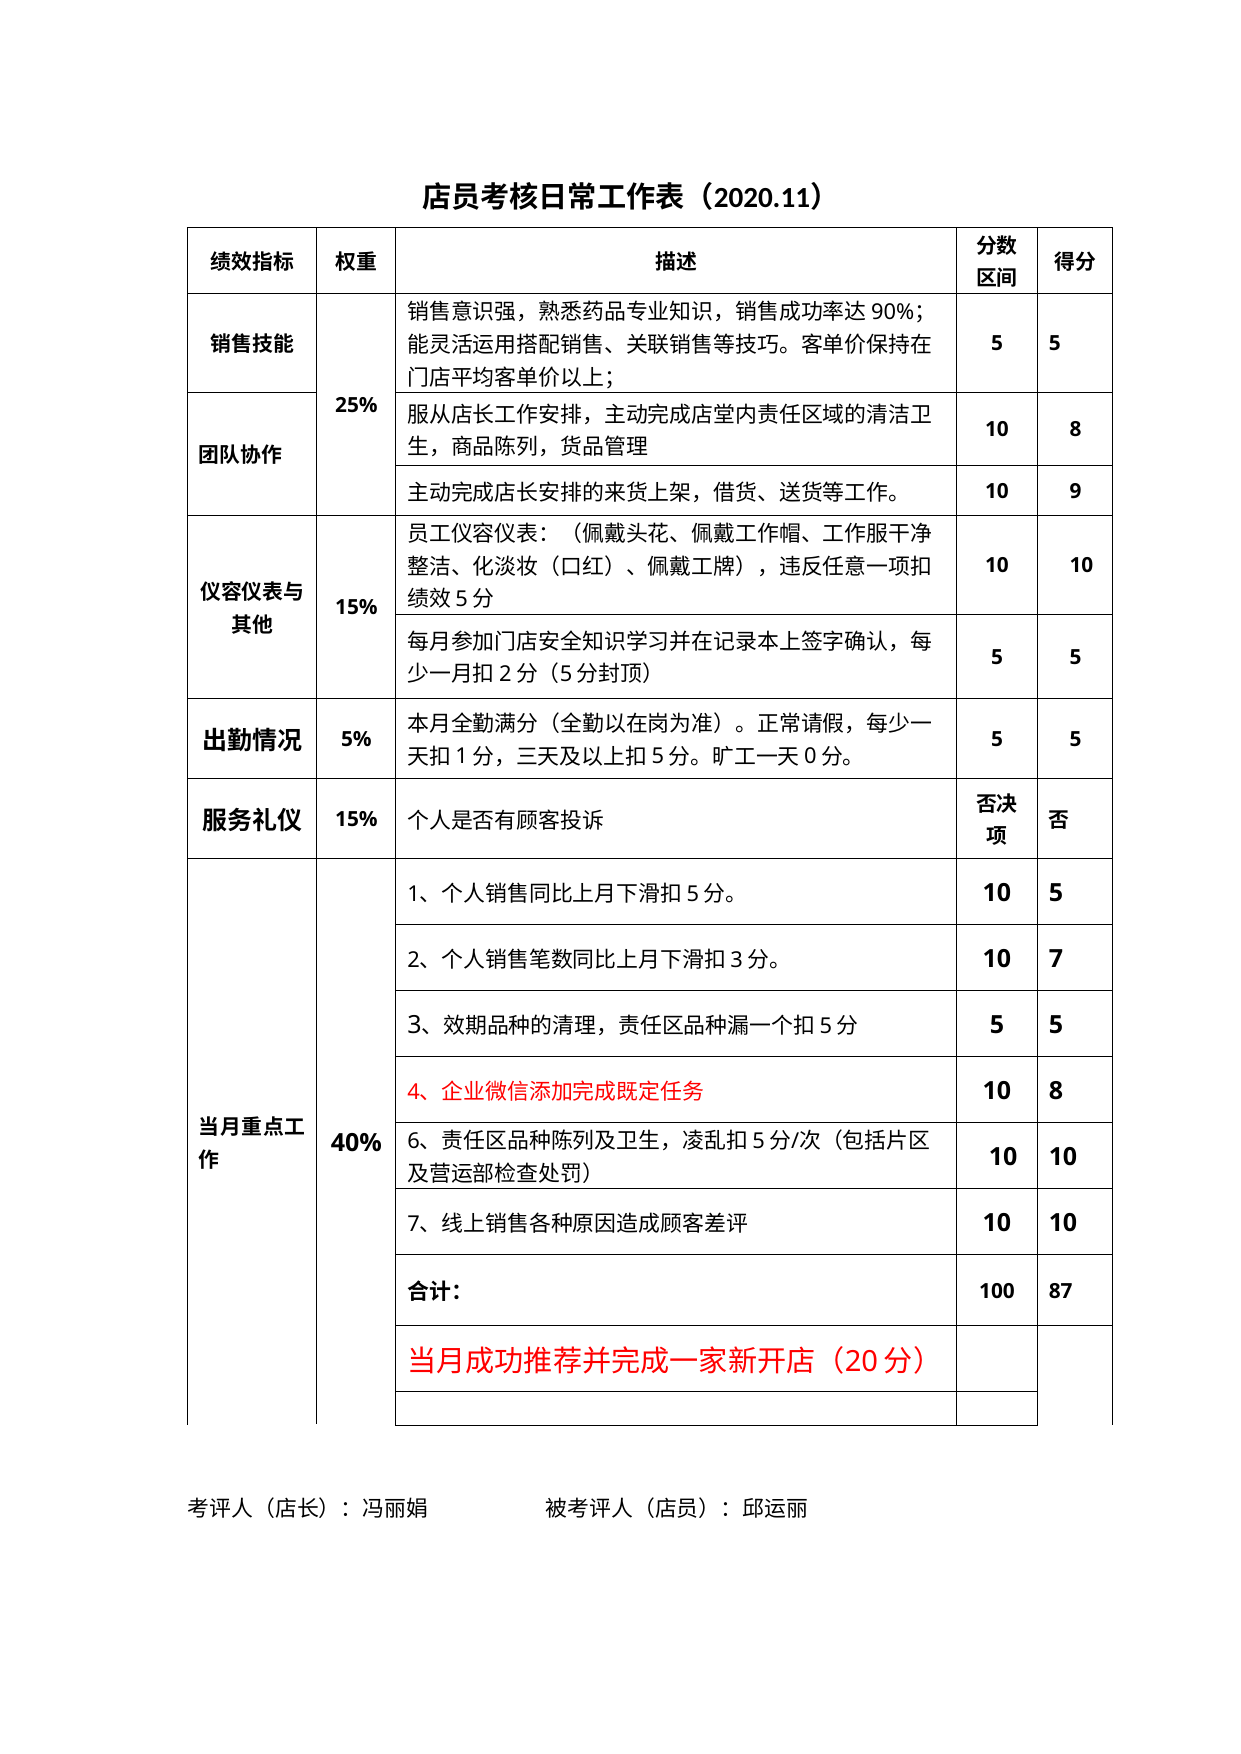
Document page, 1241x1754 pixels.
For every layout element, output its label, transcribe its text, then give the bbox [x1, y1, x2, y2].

table_cell 10 [957, 859, 1037, 924]
table_cell 合计： [396, 1255, 956, 1325]
table_cell 10 [957, 466, 1037, 515]
table_cell 15% [317, 779, 395, 858]
table_cell 5 [1038, 294, 1112, 392]
table_cell 6、责任区品种陈列及卫生，凌乱扣5分/次（包括片区及营运部检查处罚） [396, 1123, 956, 1188]
table_cell 5 [1038, 699, 1112, 778]
table_cell 3、效期品种的清理，责任区品种漏一个扣5分 [396, 991, 956, 1056]
table_cell 个人是否有顾客投诉 [396, 779, 956, 858]
table_cell [957, 1392, 1037, 1425]
table_header 分数 区间 [957, 228, 1037, 293]
table_cell 销售技能 [188, 294, 316, 392]
table_cell 10 [957, 1057, 1037, 1122]
table_cell 5% [317, 699, 395, 778]
table_header 得分 [1038, 228, 1112, 293]
table_cell 否 [1038, 779, 1112, 858]
table_cell 当月成功推荐并完成一家新开店（20分） [396, 1326, 956, 1391]
table_cell 本月全勤满分（全勤以在岗为准）。正常请假，每少一天扣1分，三天及以上扣5分。旷工一天0分。 [396, 699, 956, 778]
table_cell 15% [317, 516, 395, 698]
table_cell 87 [1038, 1255, 1112, 1325]
table_cell 服务礼仪 [188, 779, 316, 858]
table_cell 否决项 [957, 779, 1037, 858]
table_cell 10 [1038, 1123, 1112, 1188]
table_cell [1038, 1326, 1112, 1425]
table_header 描述 [396, 228, 956, 293]
table_cell 当月重点工作 [188, 859, 317, 1425]
text 店员考核日常工作表（2020.11） [187, 162, 1053, 227]
table_cell 7、线上销售各种原因造成顾客差评 [396, 1189, 956, 1254]
table_cell 100 [957, 1255, 1037, 1325]
table_cell 10 [957, 516, 1037, 613]
table_cell 5 [957, 294, 1037, 392]
table_cell 每月参加门店安全知识学习并在记录本上签字确认，每少一月扣2分（5分封顶） [396, 615, 956, 698]
table_cell 7 [1038, 925, 1112, 990]
table_cell 1、个人销售同比上月下滑扣5分。 [396, 859, 956, 924]
table_cell 9 [1038, 466, 1112, 515]
table_cell 仪容仪表与其他 [188, 516, 316, 698]
table_cell 5 [1038, 615, 1112, 698]
table_header 权重 [317, 228, 395, 293]
table_cell 10 [957, 1189, 1037, 1254]
table_cell 主动完成店长安排的来货上架，借货、送货等工作。 [396, 466, 956, 515]
table_cell 销售意识强，熟悉药品专业知识，销售成功率达90%；能灵活运用搭配销售、关联销售等技巧。客单价保持在门店平均客单价以上； [396, 294, 956, 392]
table_cell 5 [957, 699, 1037, 778]
table_header 绩效指标 [188, 228, 316, 293]
table_cell [957, 1326, 1037, 1391]
table_cell 10 [1038, 516, 1112, 613]
table_cell 8 [1038, 393, 1112, 465]
table_cell 4、企业微信添加完成既定任务 [396, 1057, 956, 1122]
table_cell 8 [1038, 1057, 1112, 1122]
table_cell 5 [1038, 991, 1112, 1056]
table_cell 10 [1038, 1189, 1112, 1254]
table_cell [396, 1392, 956, 1425]
table_cell 团队协作 [188, 393, 316, 515]
table_cell 10 [957, 925, 1037, 990]
table_cell 服从店长工作安排，主动完成店堂内责任区域的清洁卫生，商品陈列，货品管理 [396, 393, 956, 465]
table_cell 5 [957, 991, 1037, 1056]
table_cell 10 [957, 1123, 1037, 1188]
table_cell 40% [317, 859, 395, 1425]
table_cell 10 [957, 393, 1037, 465]
table_cell 员工仪容仪表：（佩戴头花、佩戴工作帽、工作服干净整洁、化淡妆（口红）、佩戴工牌），违反任意一项扣绩效5分 [396, 516, 956, 613]
table_cell 5 [1038, 859, 1112, 924]
table_cell 出勤情况 [188, 699, 316, 778]
table_cell 2、个人销售笔数同比上月下滑扣3分。 [396, 925, 956, 990]
text 考评人（店长）：冯丽娟 被考评人（店员）：邱运丽 [187, 1491, 1053, 1523]
table_cell 25% [317, 294, 395, 515]
table_cell 5 [957, 615, 1037, 698]
